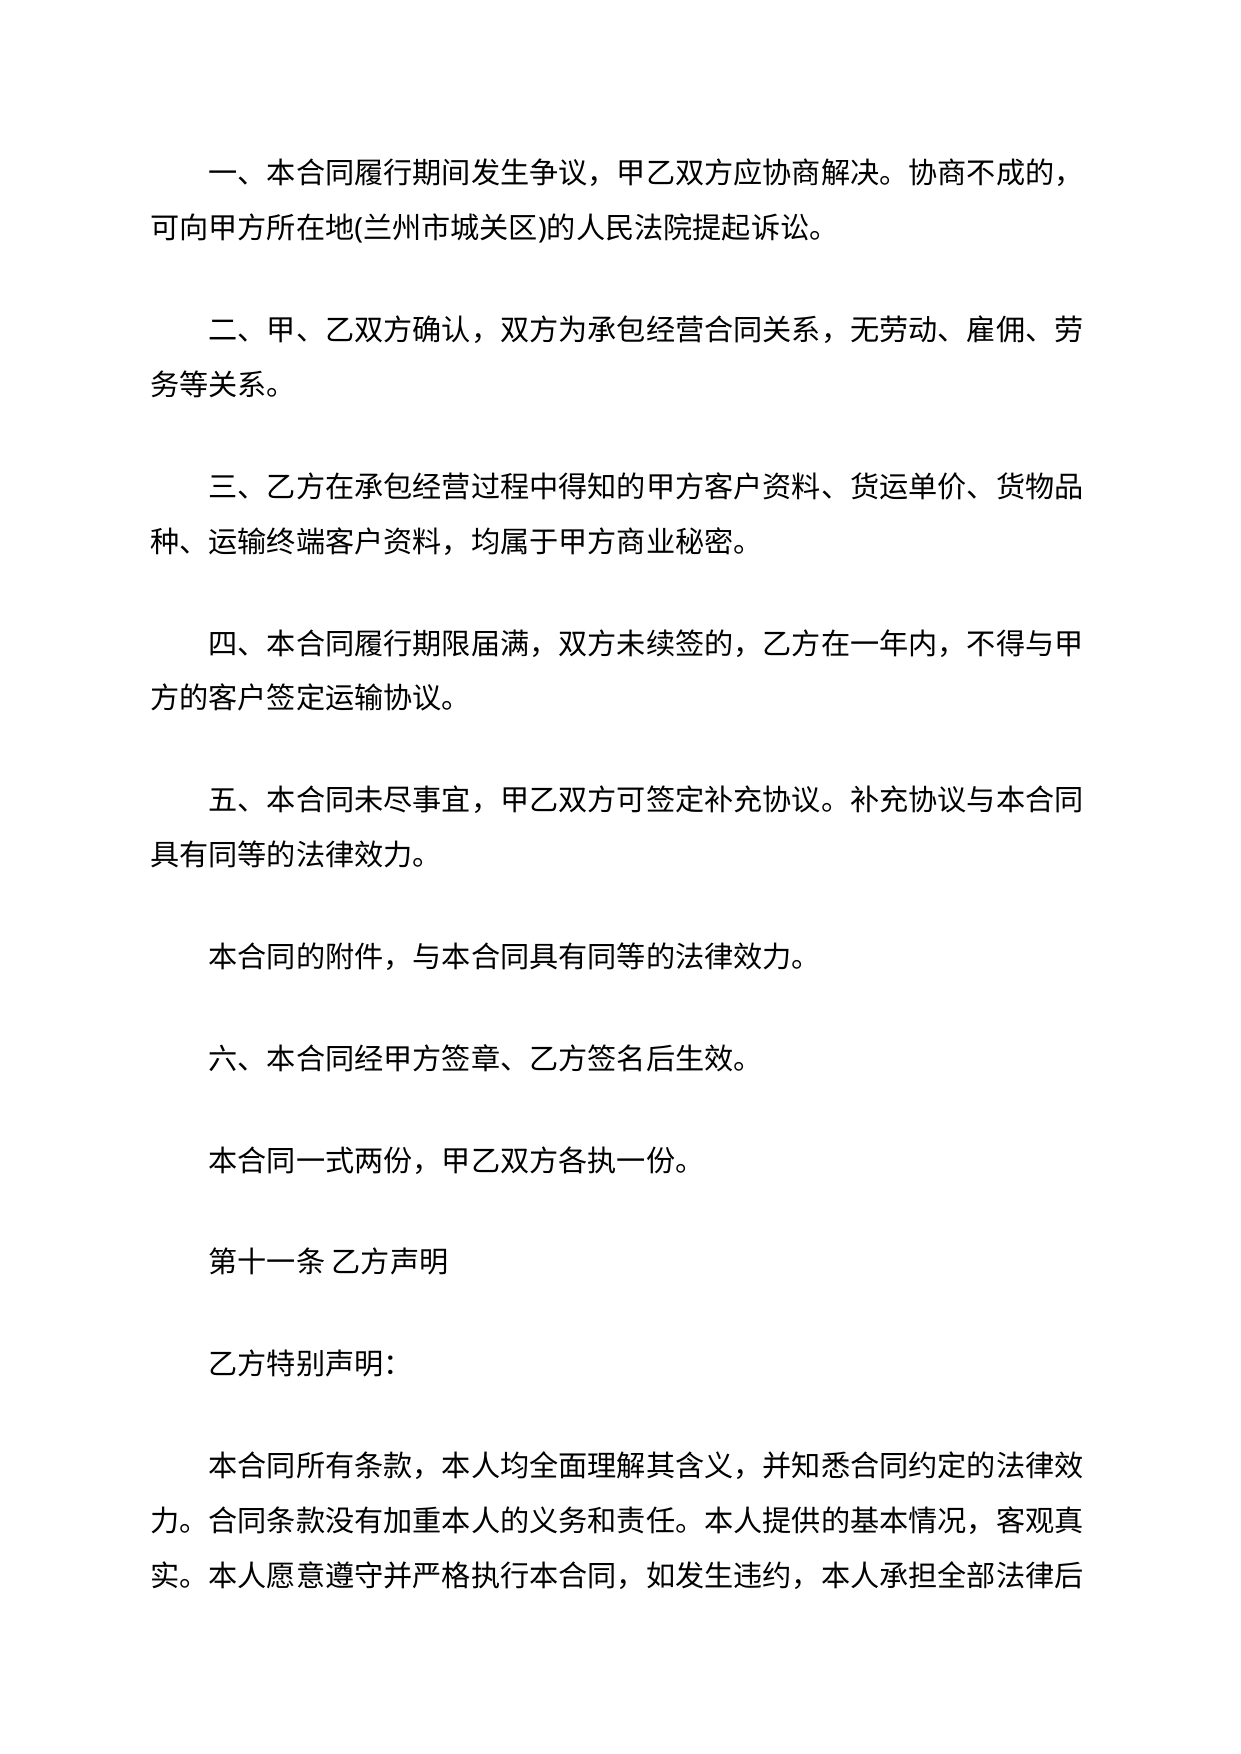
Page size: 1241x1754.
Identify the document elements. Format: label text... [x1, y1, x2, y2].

text 三、乙方在承包经营过程中得知的甲方客户资料、货运单价、货物品种、运输终端客户资料，均属于甲方商业秘密。 [150, 463, 1090, 561]
text 本合同一式两份，甲乙双方各执一份。 [150, 1137, 1090, 1179]
text 第十一条 乙方声明 [150, 1239, 1090, 1281]
text 四、本合同履行期限届满，双方未续签的，乙方在一年内，不得与甲方的客户签定运输协议。 [150, 620, 1090, 717]
text 一、本合同履行期间发生争议，甲乙双方应协商解决。协商不成的，可向甲方所在地(兰州市城关区)的人民法院提起诉讼。 [150, 150, 1090, 247]
text 本合同的附件，与本合同具有同等的法律效力。 [150, 933, 1090, 976]
text 五、本合同未尽事宜，甲乙双方可签定补充协议。补充协议与本合同具有同等的法律效力。 [150, 777, 1090, 874]
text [150, 1442, 1090, 1594]
text 二、甲、乙双方确认，双方为承包经营合同关系，无劳动、雇佣、劳务等关系。 [150, 307, 1090, 404]
text 六、本合同经甲方签章、乙方签名后生效。 [150, 1035, 1090, 1078]
text 乙方特别声明： [150, 1341, 1090, 1383]
